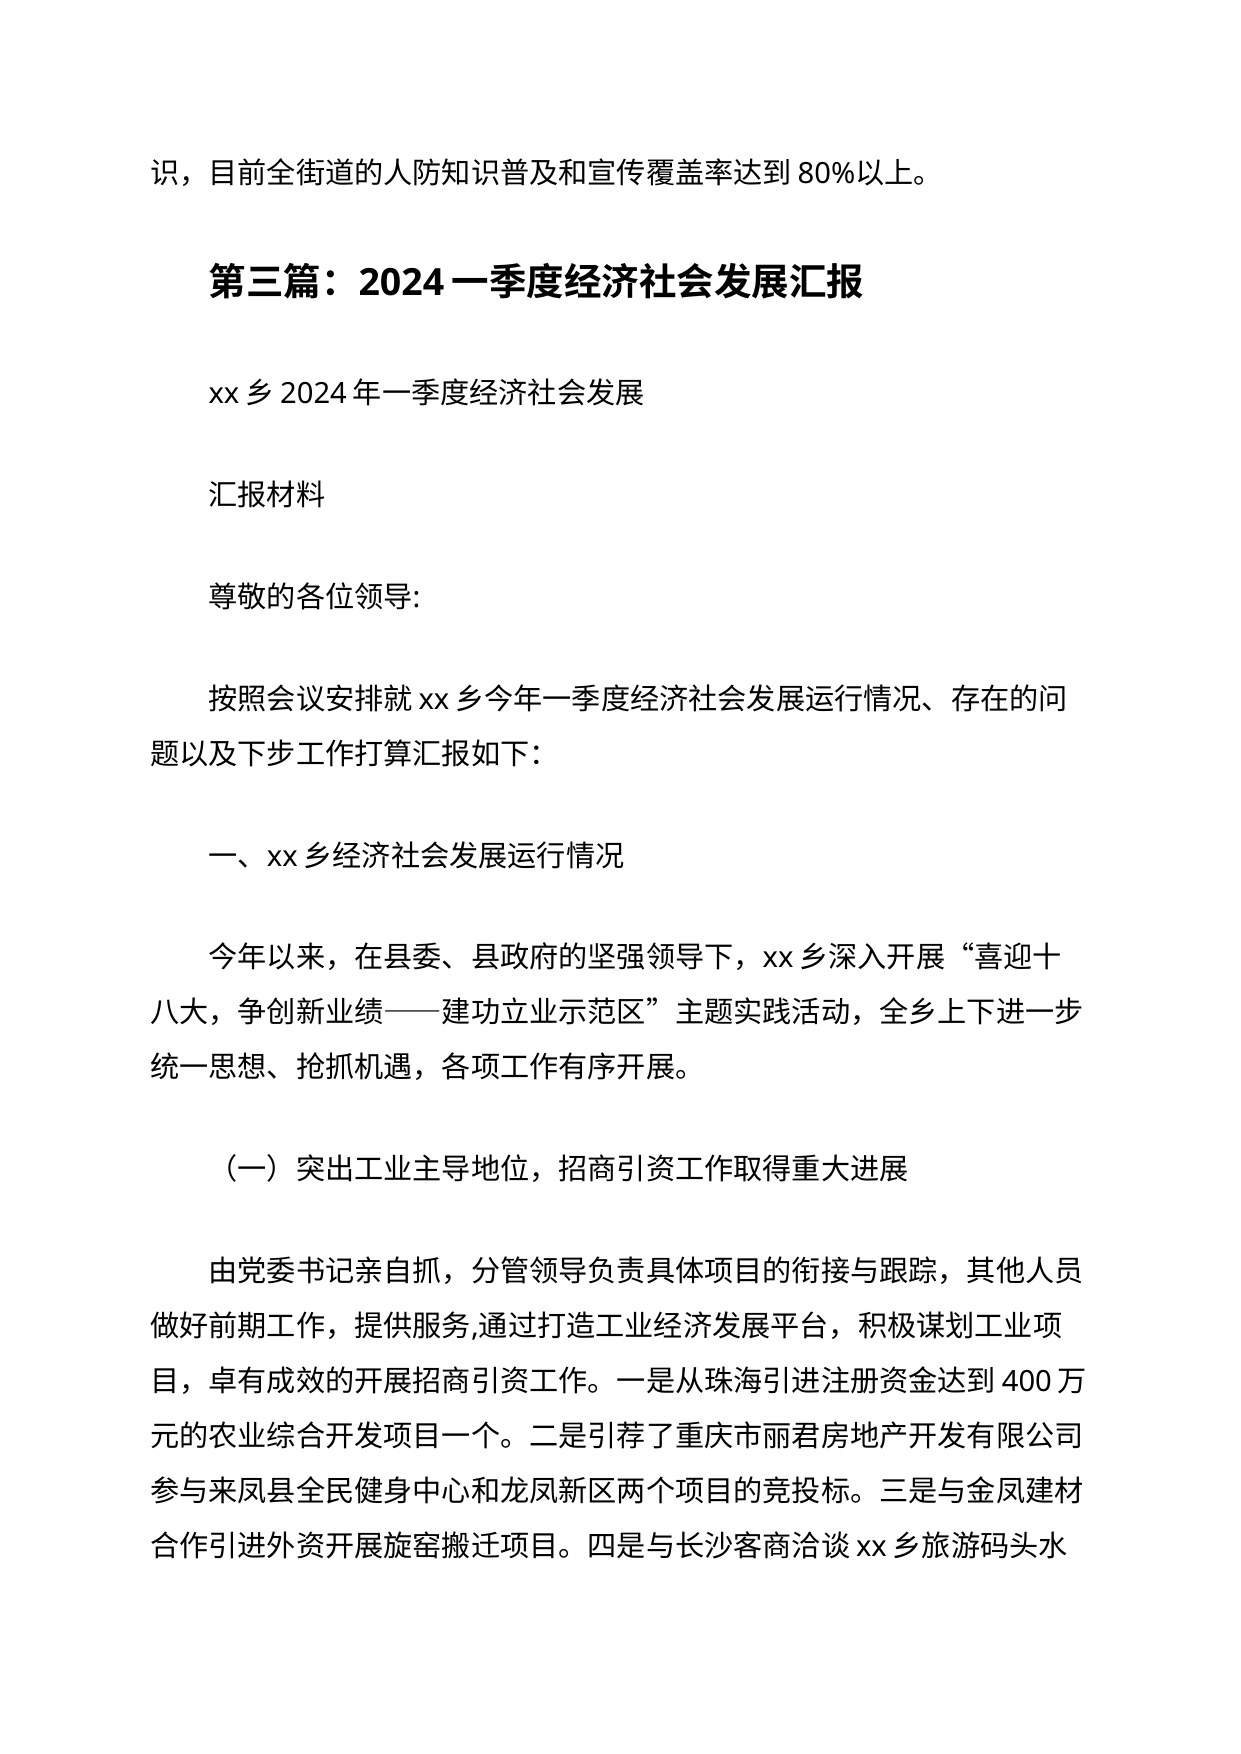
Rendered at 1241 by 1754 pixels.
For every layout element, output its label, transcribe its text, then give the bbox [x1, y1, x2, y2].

text xx乡2024年一季度经济社会发展 [150, 369, 1090, 412]
text （一）突出工业主导地位，招商引资工作取得重大进展 [150, 1146, 1090, 1188]
text 按照会议安排就xx乡今年一季度经济社会发展运行情况、存在的问题以及下步工作打算汇报如下： [150, 675, 1090, 773]
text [150, 1247, 1090, 1564]
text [150, 150, 1090, 192]
text 第三篇：2024一季度经济社会发展汇报 [150, 252, 1090, 306]
text 汇报材料 [150, 472, 1090, 514]
text 尊敬的各位领导: [150, 573, 1090, 616]
text 一、xx乡经济社会发展运行情况 [150, 832, 1090, 874]
text 今年以来，在县委、县政府的坚强领导下，xx乡深入开展“喜迎十八大，争创新业绩——建功立业示范区”主题实践活动，全乡上下进一步统一思想、抢抓机遇，各项工作有序开展。 [150, 934, 1090, 1086]
